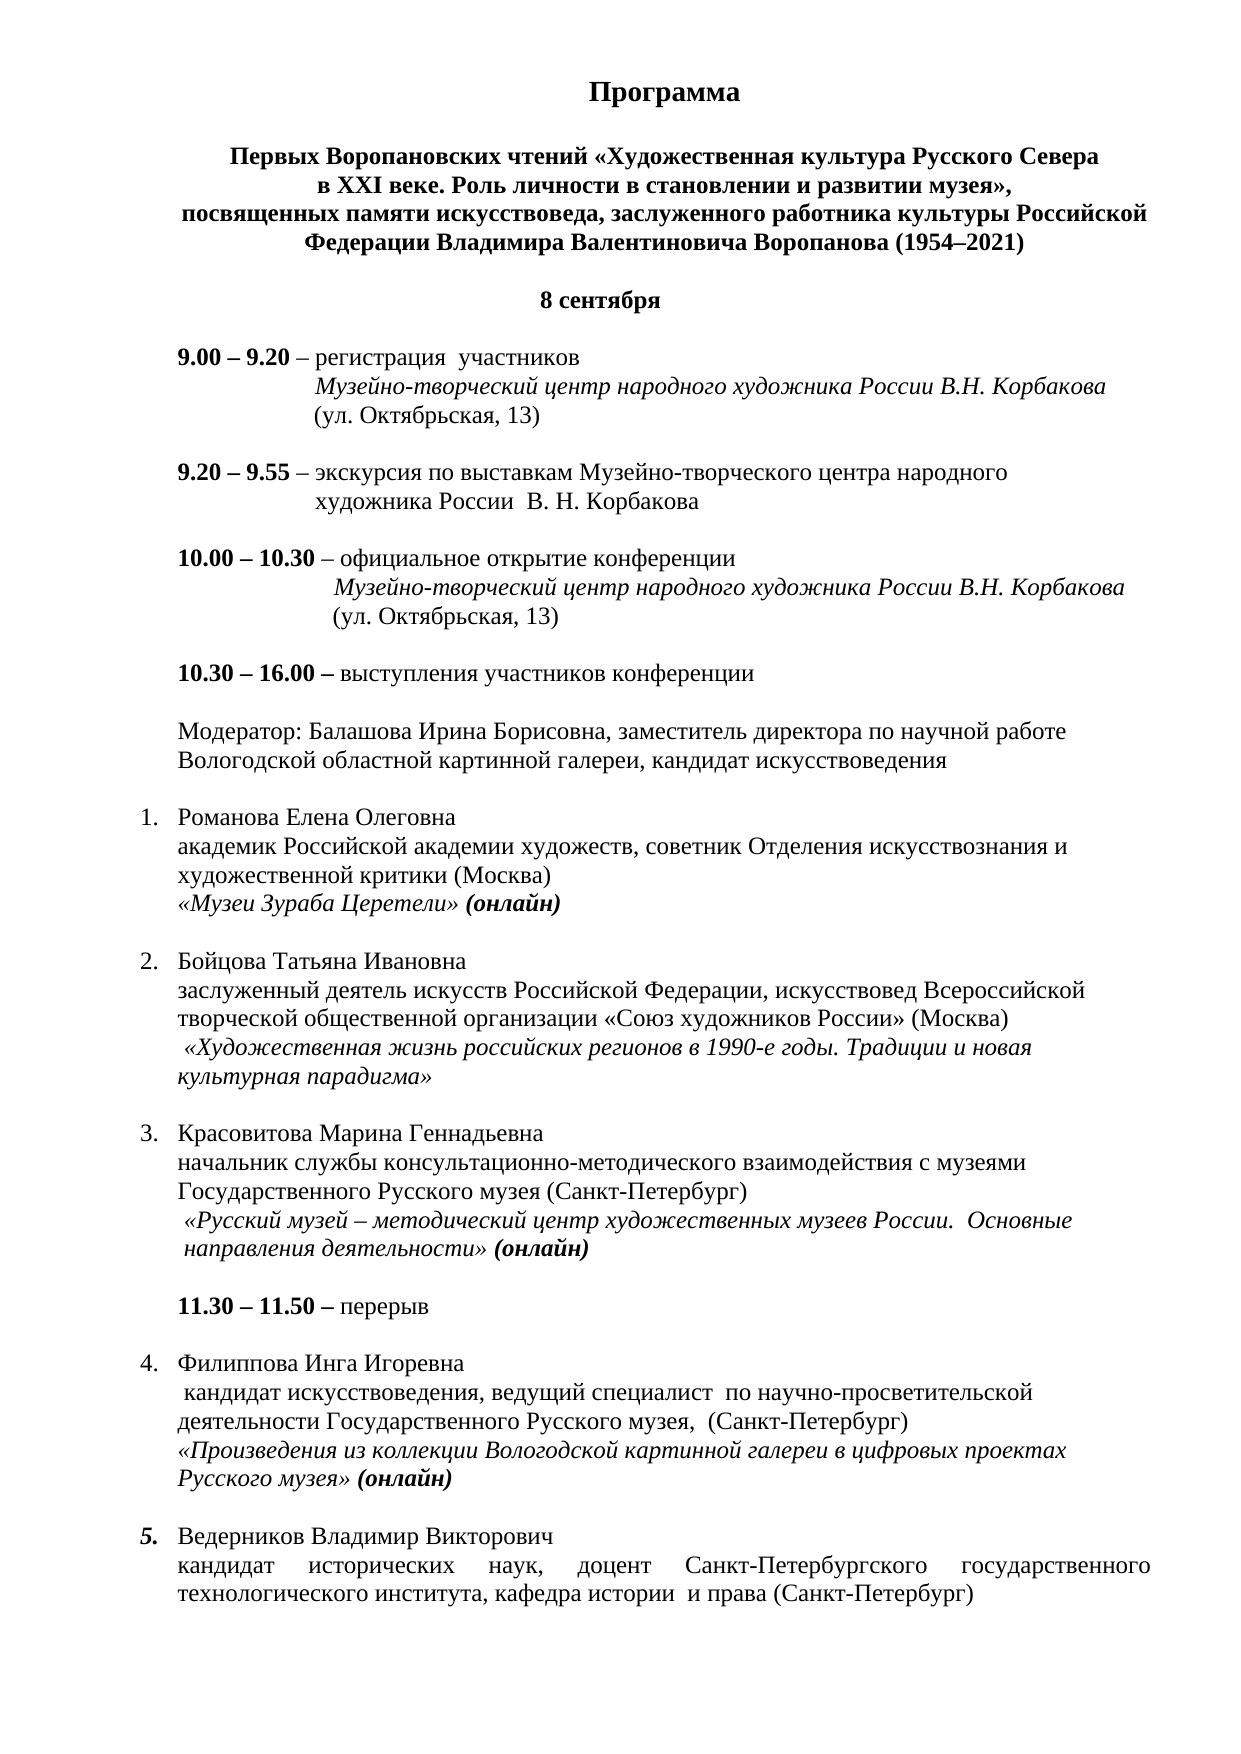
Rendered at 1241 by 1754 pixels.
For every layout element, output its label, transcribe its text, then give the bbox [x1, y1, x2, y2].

list начальник службы консультационно-методического взаимодействия с музеями [177, 1147, 1152, 1176]
text в XXI веке. Роль личности в становлении и развитии музея», [177, 170, 1152, 198]
text Программа [177, 74, 1152, 107]
list Государственного Русского музея (Санкт-Петербург) [177, 1176, 1152, 1205]
text кандидат искусствоведения, ведущий специалист по научно-просветительской деятельности Государственного Русского музея, (Санкт-Петербург) [177, 1377, 1181, 1435]
text Модератор: Балашова Ирина Борисовна, заместитель директора по научной работе Вологодской областной картинной галереи, кандидат искусствоведения [177, 716, 1152, 773]
text «Произведения из коллекции Вологодской картинной галереи в цифровых проектах [177, 1435, 1181, 1463]
list Красовитова Марина Геннадьевна [140, 1118, 1152, 1147]
text «Русский музей – методический центр художественных музеев России. Основные [177, 1205, 1152, 1233]
text Музейно-творческий центр народного художника России В.Н. Корбакова (ул. Октябрьская, 13) [177, 572, 1152, 630]
text «Художественная жизнь российских регионов в 1990-е годы. Традиции и новая культурная парадигма» [177, 1032, 1152, 1090]
text академик Российской академии художеств, советник Отделения искусствознания и художественной критики (Москва) [177, 831, 1152, 888]
text Русского музея» (онлайн) [177, 1463, 1181, 1492]
text 10.00 – 10.30 – официальное открытие конференции [177, 543, 1152, 572]
text «Музеи Зураба Церетели» (онлайн) [177, 888, 1152, 917]
text посвященных памяти искусствоведа, заслуженного работника культуры Российской Федерации Владимира Валентиновича Воропанова (1954–2021) [177, 198, 1152, 256]
text направления деятельности» (онлайн) [177, 1233, 1152, 1262]
list Ведерников Владимир Викторович [140, 1521, 1181, 1550]
text 8 сентября [177, 285, 1152, 313]
list Бойцова Татьяна Ивановна [140, 946, 1152, 975]
list Романова Елена Олеговна [140, 802, 1152, 831]
text 10.30 – 16.00 – выступления участников конференции [177, 658, 1152, 687]
text 9.20 – 9.55 – экскурсия по выставкам Музейно-творческого центра народного [177, 457, 1152, 486]
text Первых Воропановских чтений «Художественная культура Русского Севера [177, 141, 1152, 170]
text художника России В. Н. Корбакова [177, 486, 1152, 515]
text Музейно-творческий центр народного художника России В.Н. Корбакова (ул. Октябрьская, 13) [177, 371, 1152, 428]
text заслуженный деятель искусств Российской Федерации, искусствовед Всероссийской творческой общественной организации «Союз художников России» (Москва) [177, 975, 1152, 1032]
list Филиппова Инга Игоревна [140, 1348, 1152, 1377]
text 9.00 – 9.20 – регистрация участников [177, 342, 1152, 371]
text 11.30 – 11.50 – перерыв [177, 1291, 1152, 1320]
text кандидат исторических наук, доцент Санкт-Петербургского государственного технологического института, кафедра истории и права (Санкт-Петербург) [177, 1550, 1152, 1607]
